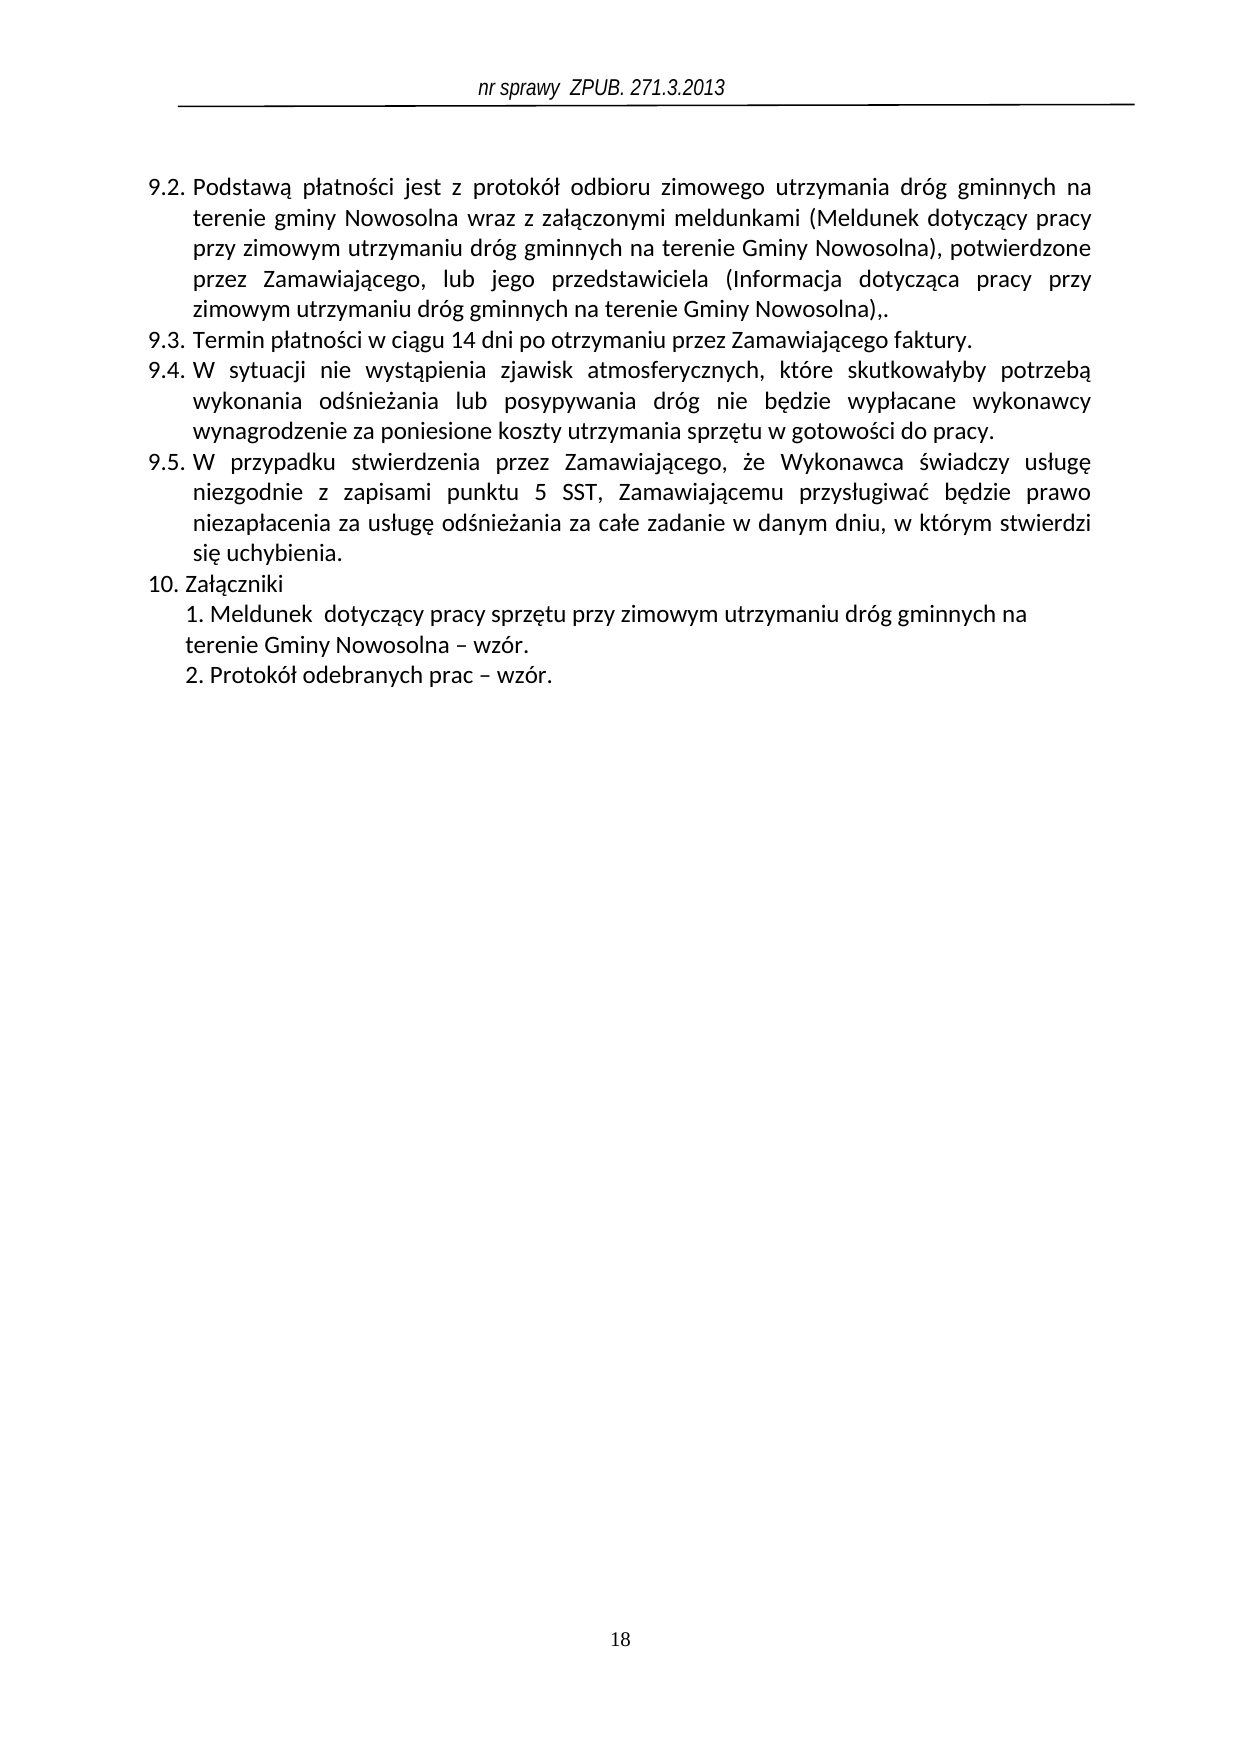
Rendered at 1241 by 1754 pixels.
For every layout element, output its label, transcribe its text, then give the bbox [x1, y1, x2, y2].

list 1. Meldunek dotyczący pracy sprzętu przy zimowym utrzymaniu dróg gminnych na terenie Gminy Nowosolna – wzór. [185, 598, 1092, 659]
list Załączniki [148, 568, 1092, 598]
list Termin płatności w ciągu 14 dni po otrzymaniu przez Zamawiającego faktury. [148, 324, 1092, 354]
list 2. Protokół odebranych prac – wzór. [185, 659, 1092, 690]
list W sytuacji nie wystąpienia zjawisk atmosferycznych, które skutkowałyby potrzebą wykonania odśnieżania lub posypywania dróg nie będzie wypłacane wykonawcy wynagrodzenie za poniesione koszty utrzymania sprzętu w gotowości do pracy. [148, 354, 1092, 446]
list Podstawą płatności jest z protokół odbioru zimowego utrzymania dróg gminnych na terenie gminy Nowosolna wraz z załączonymi meldunkami (Meldunek dotyczący pracy przy zimowym utrzymaniu dróg gminnych na terenie Gminy Nowosolna), potwierdzone przez Zamawiającego, lub jego przedstawiciela (Informacja dotycząca pracy przy zimowym utrzymaniu dróg gminnych na terenie Gminy Nowosolna),. [148, 171, 1092, 324]
list W przypadku stwierdzenia przez Zamawiającego, że Wykonawca świadczy usługę niezgodnie z zapisami punktu 5 SST, Zamawiającemu przysługiwać będzie prawo niezapłacenia za usługę odśnieżania za całe zadanie w danym dniu, w którym stwierdzi się uchybienia. [148, 446, 1092, 568]
